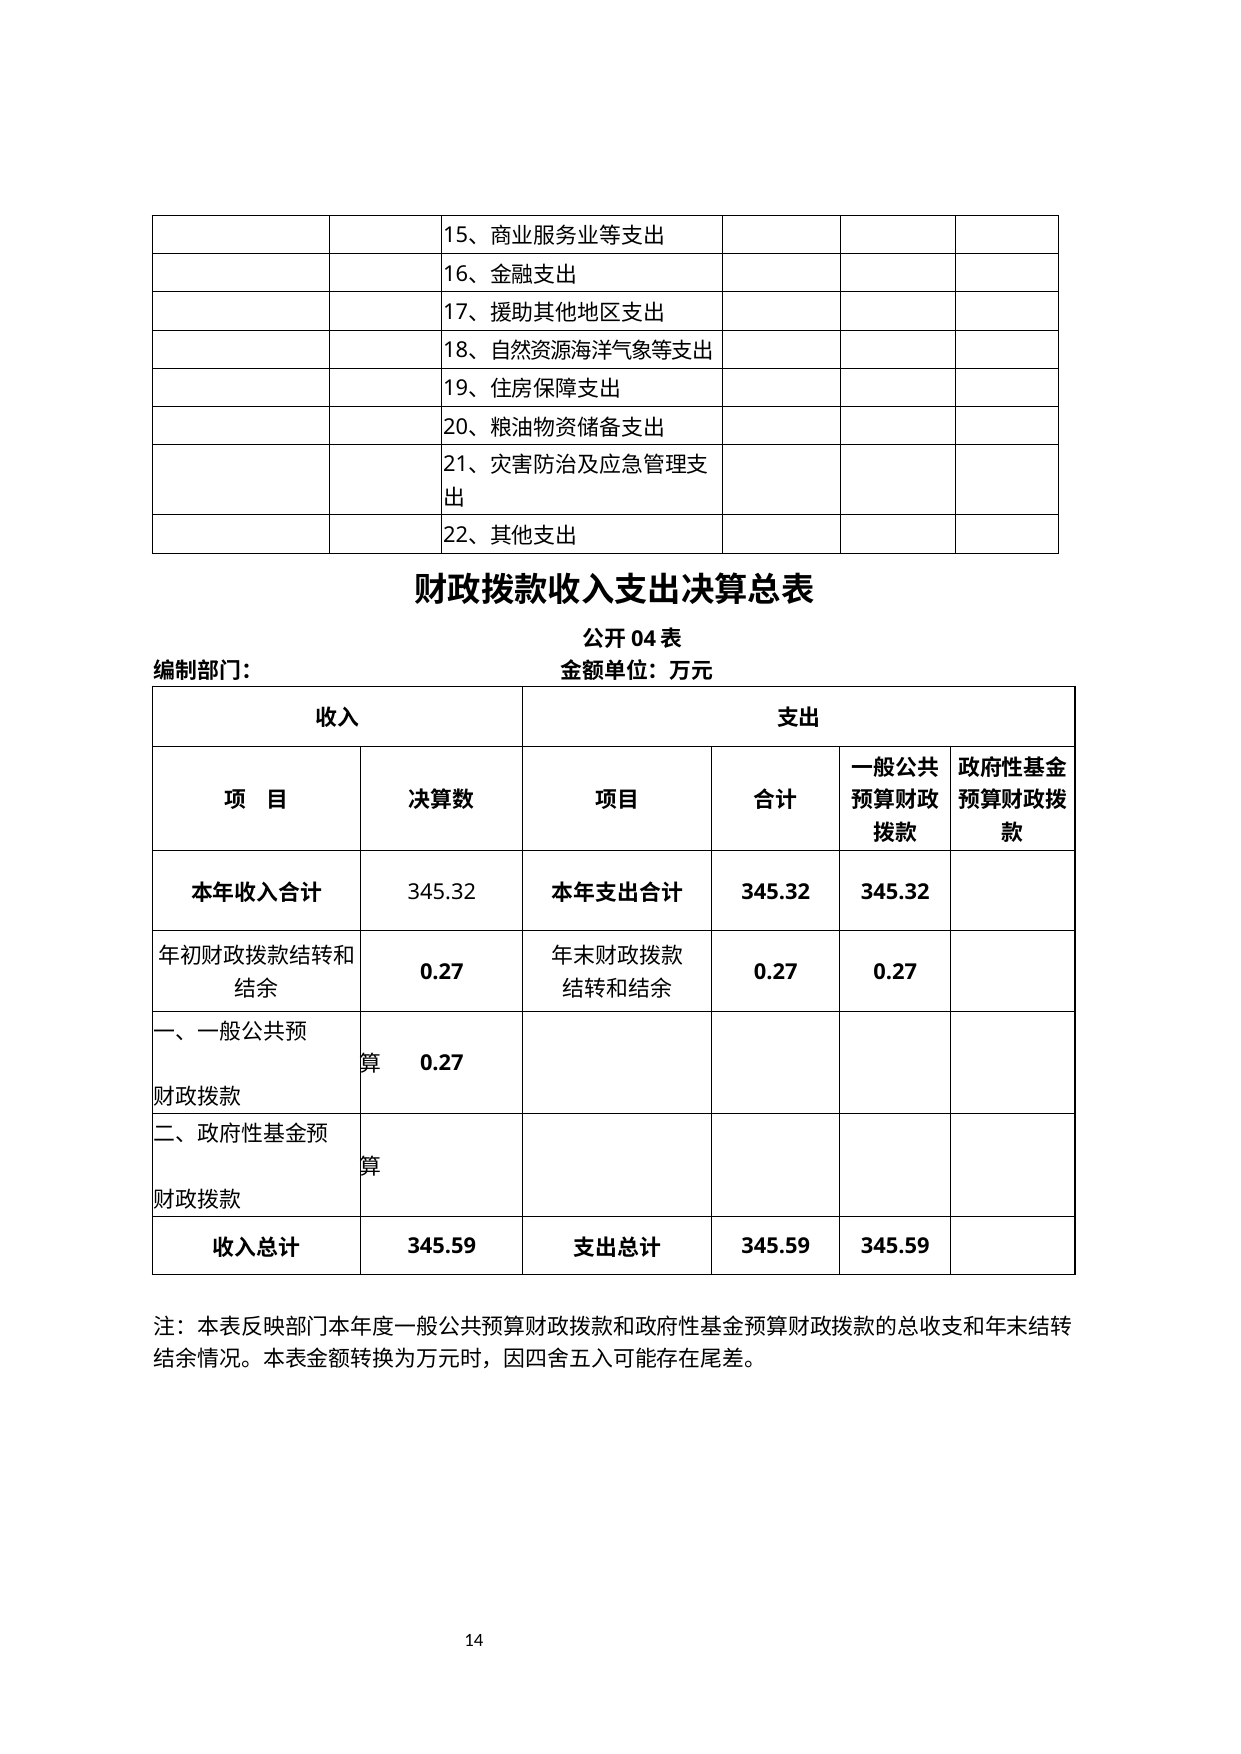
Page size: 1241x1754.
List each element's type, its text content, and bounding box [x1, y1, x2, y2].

table_cell [841, 445, 955, 514]
table_cell [723, 292, 840, 329]
table_cell 17、援助其他地区支出 [442, 292, 722, 329]
table_cell [153, 216, 329, 253]
table_cell [956, 331, 1058, 368]
table_cell [841, 369, 955, 406]
table_cell 年末财政拨款 结转和结余 [523, 931, 711, 1011]
table_cell [840, 1012, 950, 1113]
table_cell [523, 1114, 711, 1216]
table_cell 收入总计 [153, 1217, 360, 1274]
table_cell [840, 1114, 950, 1216]
table_cell 决算数 [361, 747, 522, 850]
table_cell [956, 216, 1058, 253]
table_cell [330, 216, 441, 253]
table_cell [723, 515, 840, 553]
table_cell [951, 1114, 1074, 1216]
table_cell [330, 254, 441, 291]
table_cell 年初财政拨款结转和结余 [153, 931, 360, 1011]
table_cell [153, 407, 329, 444]
table_cell [330, 515, 441, 553]
table_cell 0.27 [712, 931, 839, 1011]
table_cell [723, 254, 840, 291]
table_cell 项 目 [153, 747, 360, 850]
table_cell [153, 292, 329, 329]
table_cell 15、商业服务业等支出 [442, 216, 722, 253]
table_cell 345.32 [361, 851, 522, 930]
table_cell [956, 407, 1058, 444]
table_cell [723, 216, 840, 253]
table_cell [330, 292, 441, 329]
table_cell [153, 445, 329, 514]
table_cell [723, 331, 840, 368]
table_cell [951, 931, 1074, 1011]
table_cell [841, 216, 955, 253]
table_cell [723, 445, 840, 514]
table_cell 二、政府性基金预 算财政拨款 [153, 1114, 360, 1216]
table_cell 本年支出合计 [523, 851, 711, 930]
table_cell [330, 331, 441, 368]
table_cell 0.27 [361, 931, 522, 1011]
table_cell 项目 [523, 747, 711, 850]
table_cell [330, 445, 441, 514]
table_cell [330, 369, 441, 406]
table_cell 345.59 [712, 1217, 839, 1274]
table_cell [841, 407, 955, 444]
table_cell 一、一般公共预 算财政拨款 [153, 1012, 360, 1113]
table_cell 22、其他支出 [442, 515, 722, 553]
text 注：本表反映部门本年度一般公共预算财政拨款和政府性基金预算财政拨款的总收支和年末结转结余情况。本表金额转换为万元时，因四舍五入可能存在尾差。 [153, 1308, 1075, 1374]
table_cell [723, 369, 840, 406]
table_cell [951, 851, 1074, 930]
table_cell [841, 254, 955, 291]
table_cell 合计 [712, 747, 839, 850]
table_cell [956, 369, 1058, 406]
table_cell [361, 1114, 522, 1216]
text 编制部门： 金额单位：万元 [153, 653, 1075, 686]
table_cell 本年收入合计 [153, 851, 360, 930]
table_cell 345.32 [712, 851, 839, 930]
table_cell 16、金融支出 [442, 254, 722, 291]
table_cell [153, 254, 329, 291]
table_cell [523, 1012, 711, 1113]
table_cell [951, 1217, 1074, 1274]
table_header 支出 [523, 687, 1074, 746]
table_cell [951, 1012, 1074, 1113]
table_cell 政府性基金预算财政拨款 [951, 747, 1074, 850]
table_cell [712, 1012, 839, 1113]
table_cell 支出总计 [523, 1217, 711, 1274]
table_cell [330, 407, 441, 444]
table_cell 一般公共预算财政拨款 [840, 747, 950, 850]
text 公开04表 [153, 620, 1075, 653]
table_header 收入 [153, 687, 522, 746]
table_cell [956, 445, 1058, 514]
table_cell [153, 515, 329, 553]
table_cell 18、自然资源海洋气象等支出 [442, 331, 722, 368]
table_cell [841, 331, 955, 368]
table_cell [956, 515, 1058, 553]
table_cell [153, 331, 329, 368]
table_cell 0.27 [840, 931, 950, 1011]
table_cell [841, 292, 955, 329]
text 财政拨款收入支出决算总表 [153, 554, 1075, 620]
table_cell 345.59 [840, 1217, 950, 1274]
table_cell 21、灾害防治及应急管理支出 [442, 445, 722, 514]
table_cell [723, 407, 840, 444]
table_cell [153, 369, 329, 406]
table_cell [956, 254, 1058, 291]
table_cell 20、粮油物资储备支出 [442, 407, 722, 444]
table_cell [712, 1114, 839, 1216]
table_cell 345.59 [361, 1217, 522, 1274]
table_cell [956, 292, 1058, 329]
table_cell [841, 515, 955, 553]
table_cell 0.27 [361, 1012, 522, 1113]
table_cell 19、住房保障支出 [442, 369, 722, 406]
table_cell 345.32 [840, 851, 950, 930]
